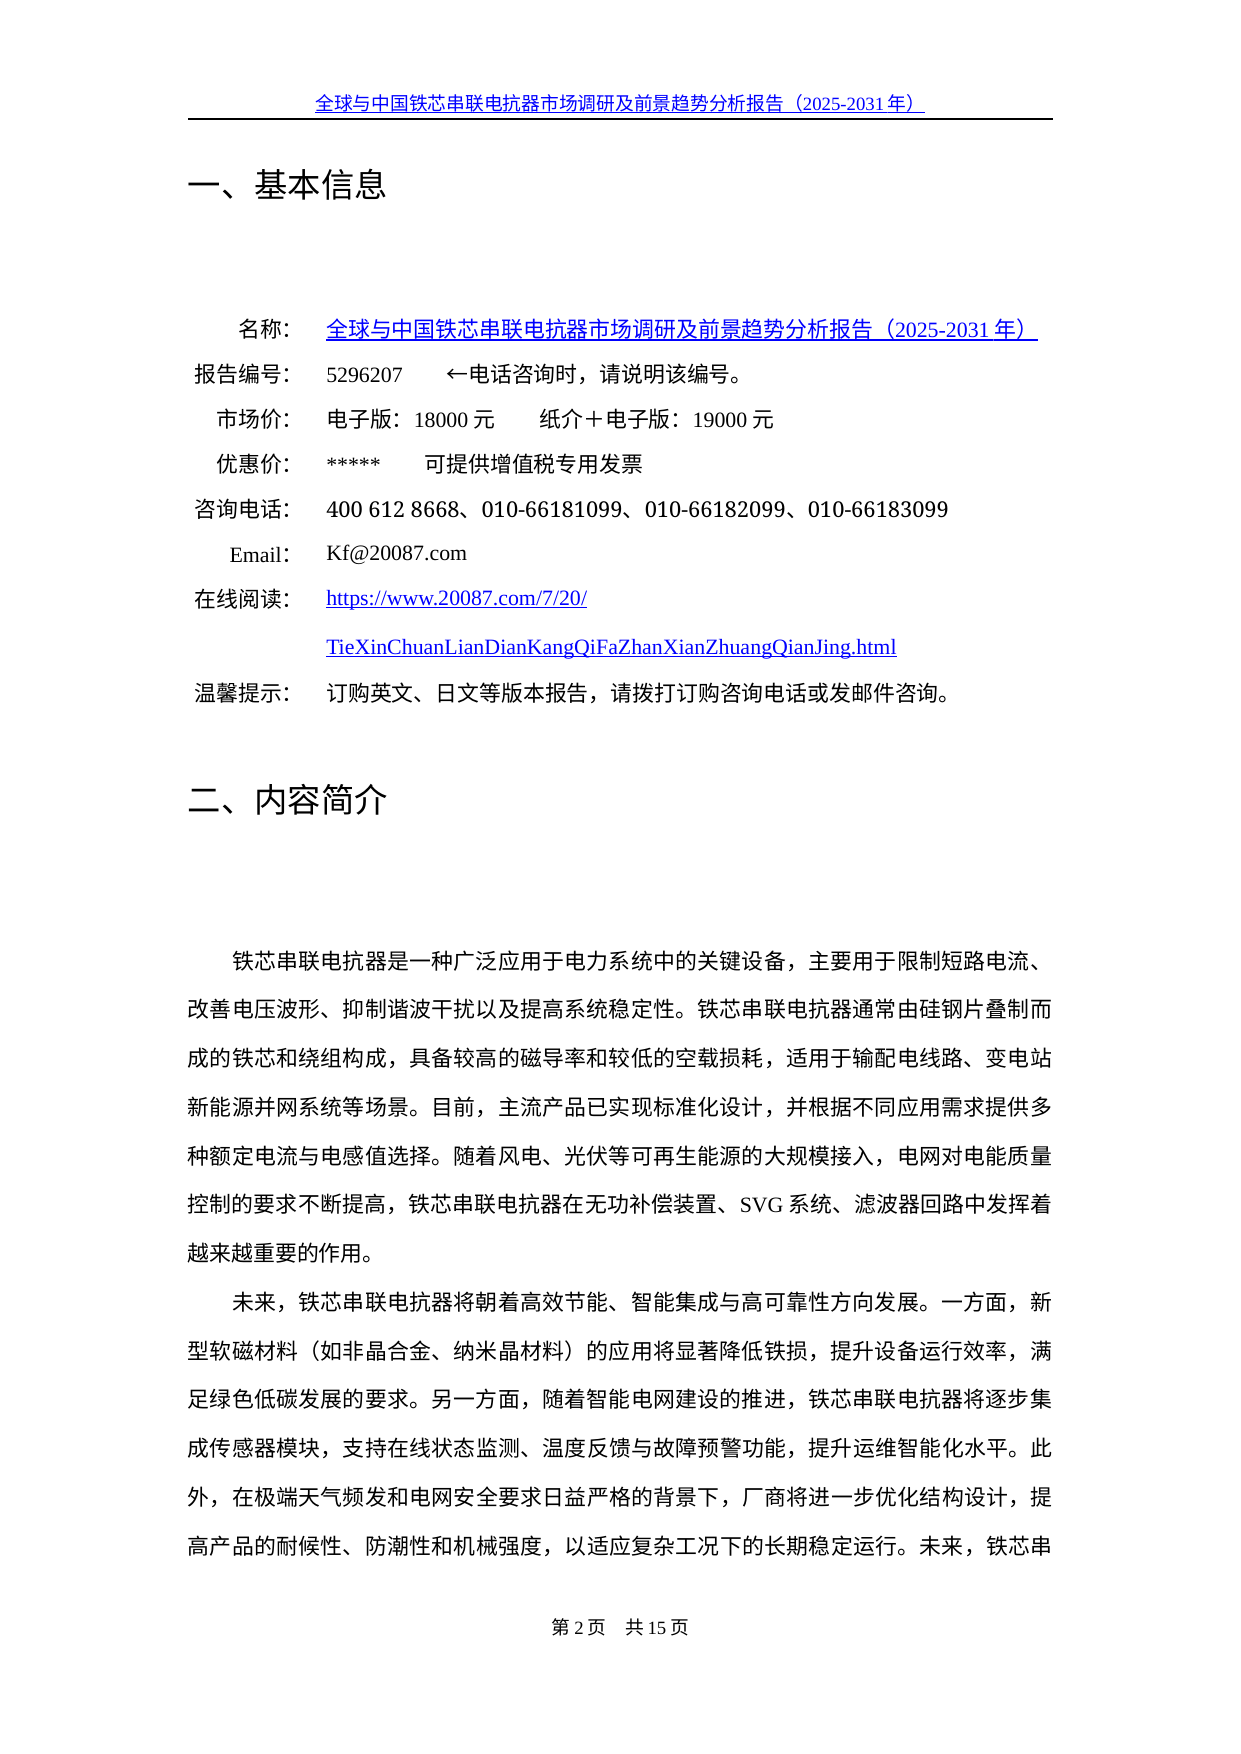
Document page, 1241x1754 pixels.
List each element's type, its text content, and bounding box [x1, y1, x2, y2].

table_cell Email： [167, 537, 315, 582]
table_cell [315, 582, 1073, 675]
table_cell Kf@20087.com [315, 537, 1073, 582]
table_cell 咨询电话： [167, 492, 315, 537]
table_cell 电子版：18000 元 纸介＋电子版：19000 元 [315, 402, 1073, 447]
table_cell 在线阅读： [167, 582, 315, 675]
table_cell ***** 可提供增值税专用发票 [315, 447, 1073, 492]
table_cell 市场价： [167, 402, 315, 447]
table_cell 5296207 ←电话咨询时，请说明该编号。 [315, 357, 1073, 402]
table_header 全球与中国铁芯串联电抗器市场调研及前景趋势分析报告（2025-2031年） [315, 312, 1073, 357]
title 一、基本信息 [187, 150, 1053, 215]
table_header 名称： [167, 312, 315, 357]
title 二、内容简介 [187, 766, 1053, 831]
table_cell 温馨提示： [167, 675, 315, 720]
table_cell 优惠价： [167, 447, 315, 492]
table_cell 订购英文、日文等版本报告，请拨打订购咨询电话或发邮件咨询。 [315, 675, 1073, 720]
table_cell 400 612 8668、010-66181099、010-66182099、010-66183099 [315, 492, 1073, 537]
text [187, 943, 1053, 1561]
table_cell 报告编号： [167, 357, 315, 402]
